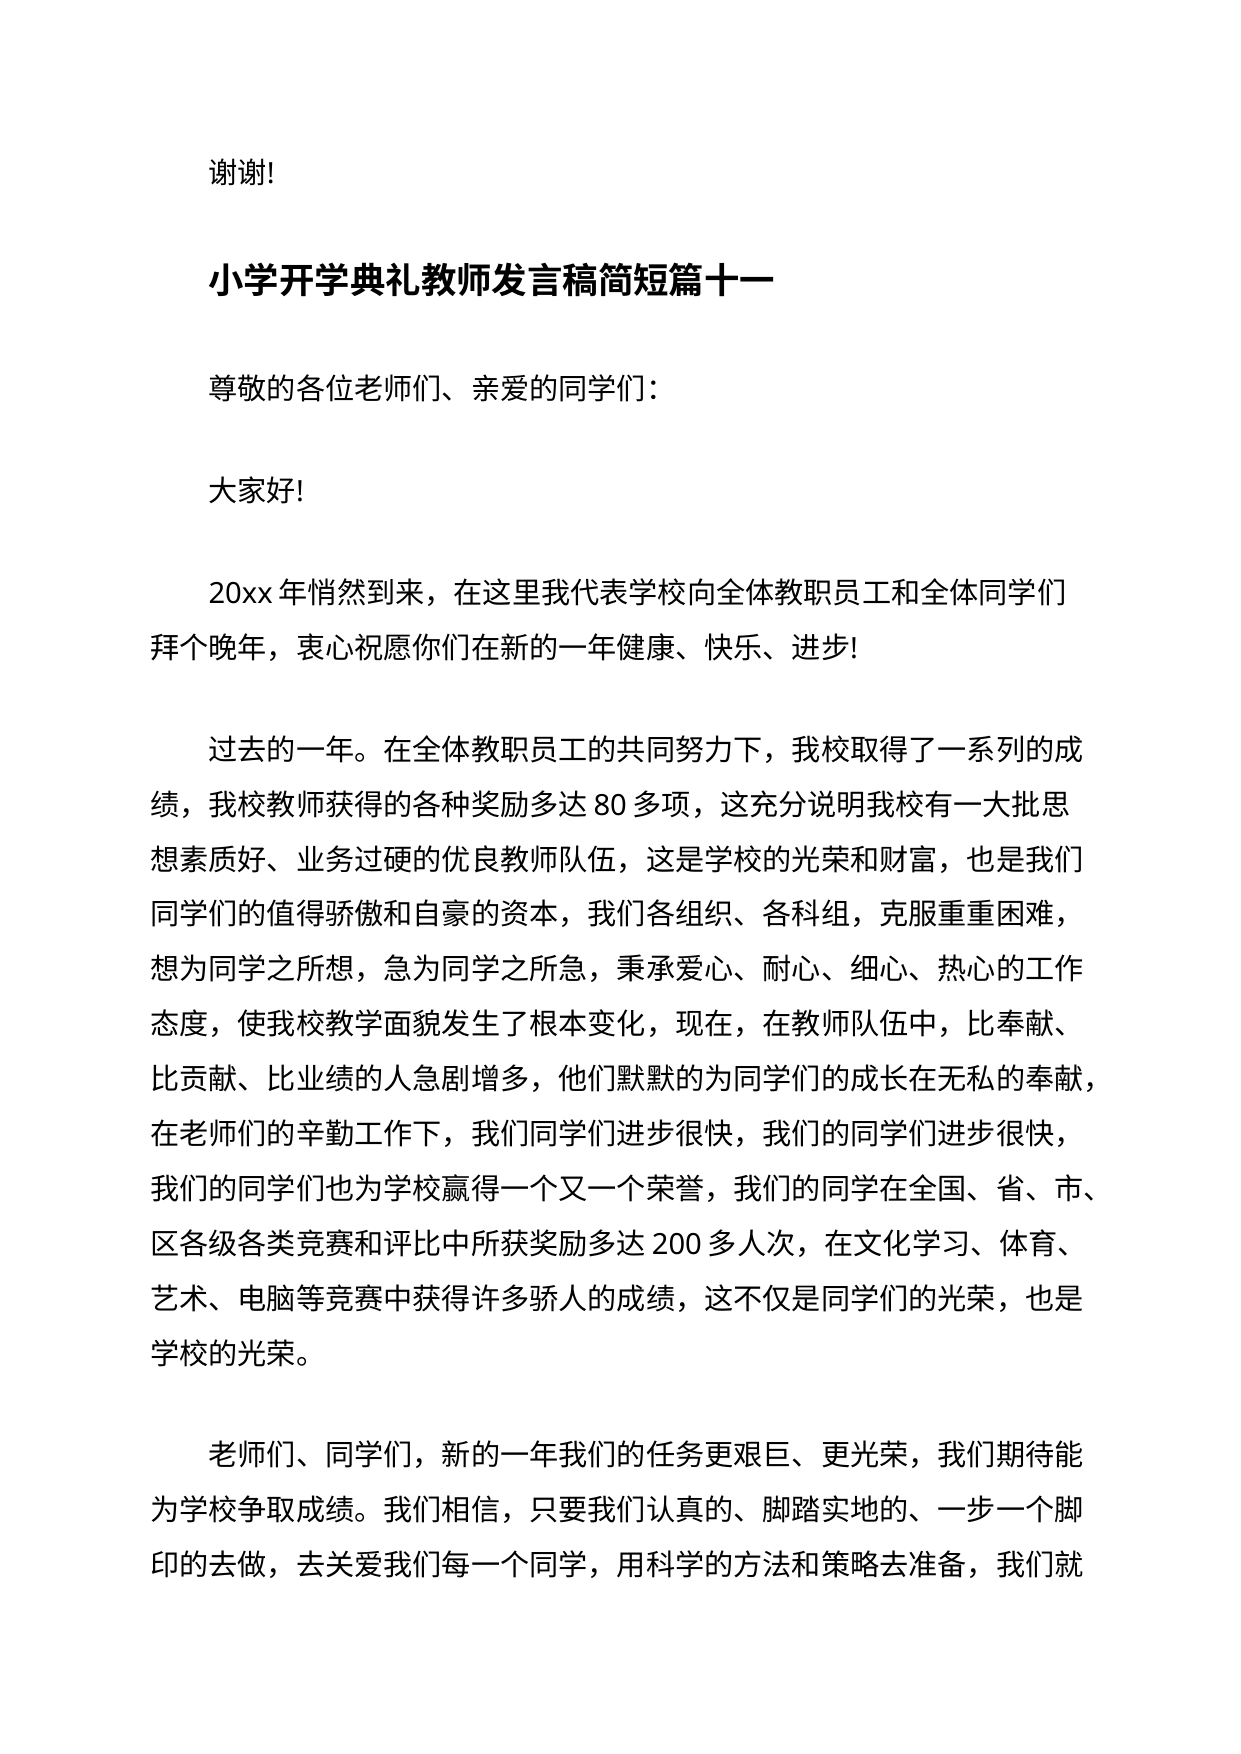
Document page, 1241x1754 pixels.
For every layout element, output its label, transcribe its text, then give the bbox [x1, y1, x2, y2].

text 小学开学典礼教师发言稿简短篇十一 [150, 252, 1090, 303]
text 尊敬的各位老师们、亲爱的同学们： [150, 365, 1090, 408]
text 谢谢! [150, 150, 1090, 192]
text 大家好! [150, 467, 1090, 509]
text 过去的一年。在全体教职员工的共同努力下，我校取得了一系列的成绩，我校教师获得的各种奖励多达80多项，这充分说明我校有一大批思想素质好、业务过硬的优良教师队伍，这是学校的光荣和财富，也是我们同学们的值得骄傲和自豪的资本，我们各组织、各科组，克服重重困难，想为同学之所想，急为同学之所急，秉承爱心、耐心、细心、热心的工作态度，使我校教学面貌发生了根本变化，现在，在教师队伍中，比奉献、比贡献、比业绩的人急剧增多，他们默默的为同学们的成长在无私的奉献，在老师们的辛勤工作下，我们同学们进步很快，我们的同学们进步很快，我们的同学们也为学校赢得一个又一个荣誉，我们的同学在全国、省、市、区各级各类竞赛和评比中所获奖励多达200多人次，在文化学习、体育、艺术、电脑等竞赛中获得许多骄人的成绩，这不仅是同学们的光荣，也是学校的光荣。 [150, 726, 1090, 1372]
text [150, 1432, 1090, 1584]
text 20xx年悄然到来，在这里我代表学校向全体教职员工和全体同学们拜个晚年，衷心祝愿你们在新的一年健康、快乐、进步! [150, 569, 1090, 667]
